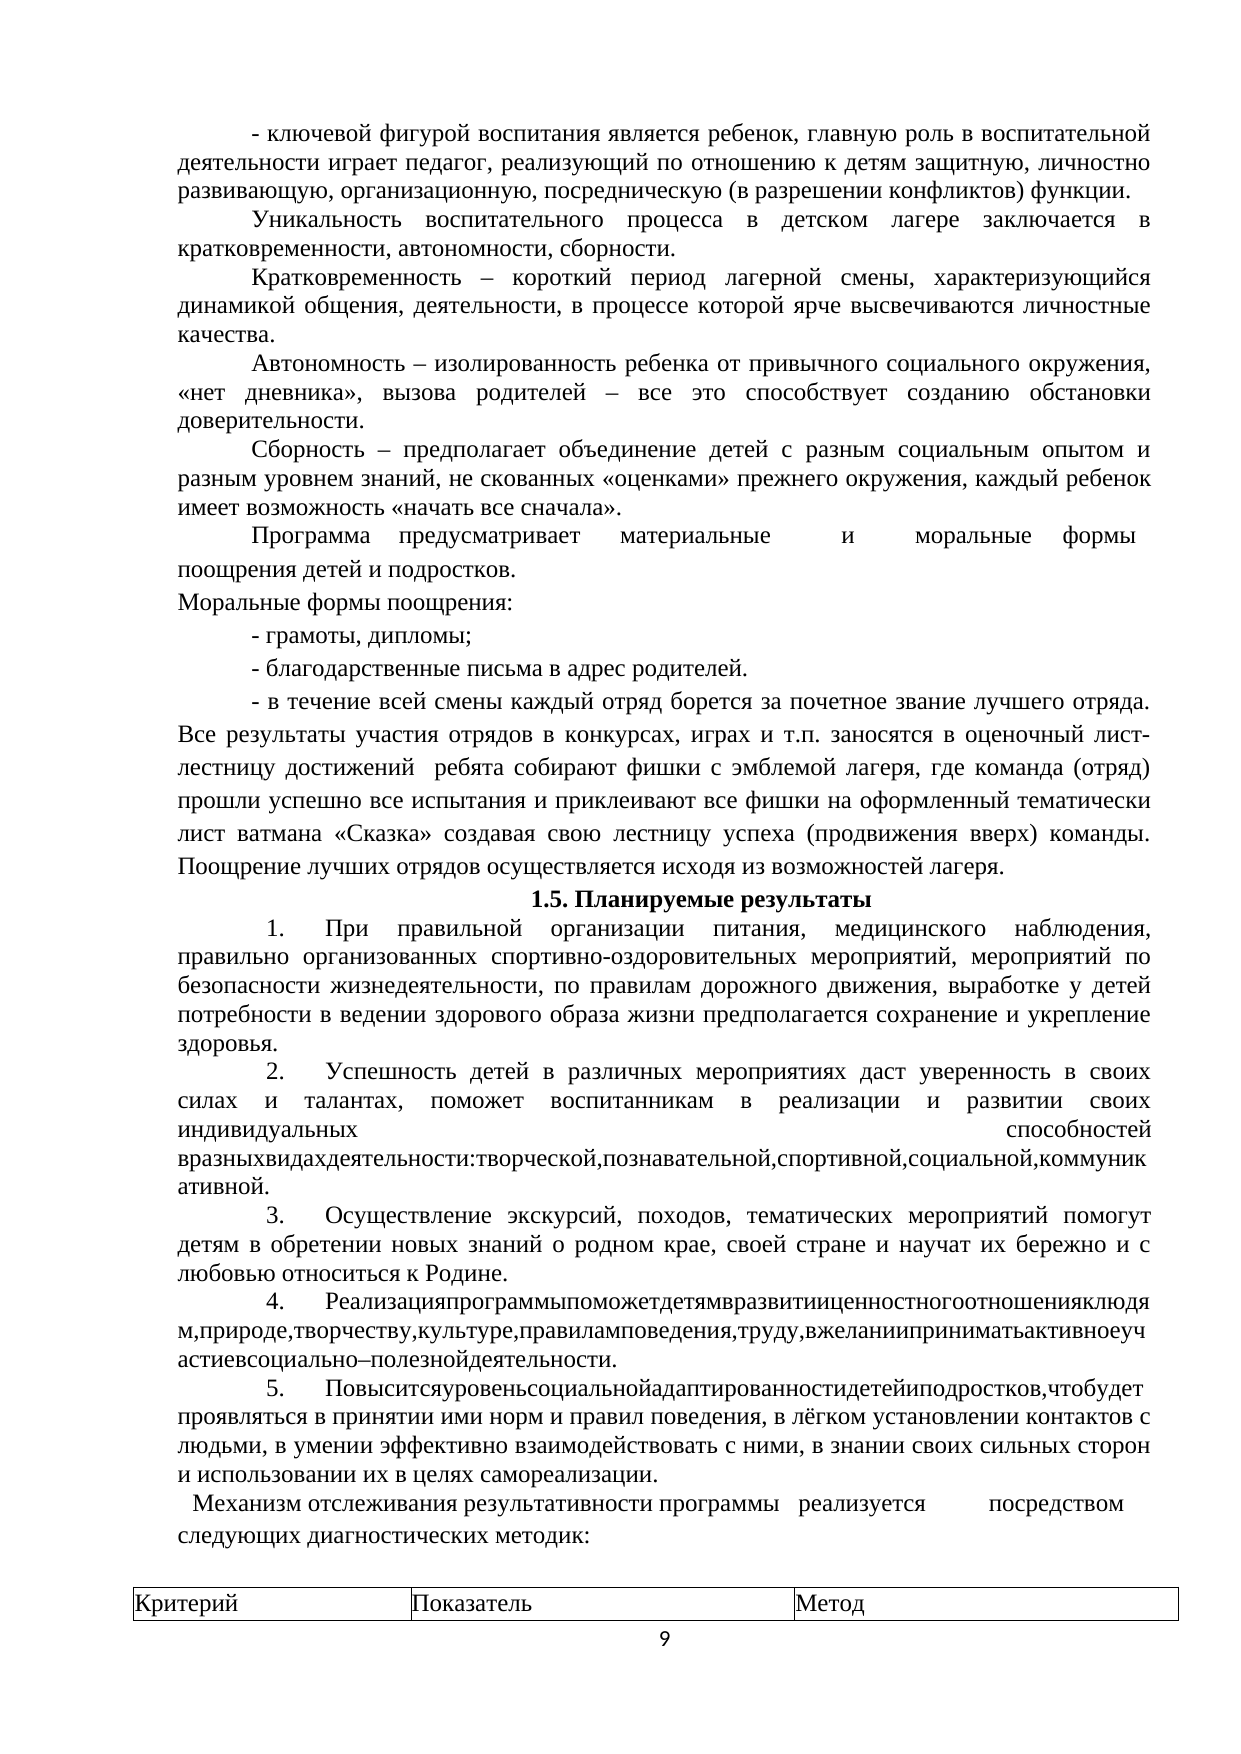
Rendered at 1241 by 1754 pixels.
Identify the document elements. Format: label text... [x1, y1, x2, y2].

table_header Метод [795, 1588, 1178, 1620]
text 1.5. Планируемые результаты [177, 884, 1152, 913]
text - в течение всей смены каждый отряд борется за почетное звание лучшего отряда. Все результаты участия отрядов в конкурсах, играх и т.п. заносятся в оценочный лист-лестницу достижений ребята собирают фишки с эмблемой лагеря, где команда (отряд) прошли успешно все испытания и приклеивают все фишки на оформленный тематически лист ватмана «Сказка» создавая свою лестницу успеха (продвижения вверх) команды. Поощрение лучших отрядов осуществляется исходя из возможностей лагеря. [177, 686, 1152, 879]
table_header Критерий [134, 1588, 411, 1620]
text Моральные формы поощрения: [177, 587, 1152, 615]
text - грамоты, дипломы; [177, 620, 1152, 648]
table_header Показатель [412, 1588, 794, 1620]
text - благодарственные письма в адрес родителей. [177, 653, 1152, 681]
list Осуществление экскурсий, походов, тематических мероприятий помогут детям в обретении новых знаний о родном крае, своей стране и научат их бережно и с любовью относиться к Родине. [177, 1200, 1152, 1286]
text Программа предусматривает материальные и моральные формы поощрения детей и подростков. [177, 521, 1152, 582]
list Успешность детей в различных мероприятиях даст уверенность в своих силах и талантах, поможет воспитанникам в реализации и развитии своих индивидуальных способностей вразныхвидахдеятельности:творческой,познавательной,спортивной,социальной,коммуникативной. [177, 1056, 1152, 1200]
text Кратковременность – короткий период лагерной смены, характеризующийся динамикой общения, деятельности, в процессе которой ярче высвечиваются личностные качества. [177, 262, 1152, 348]
text - ключевой фигурой воспитания является ребенок, главную роль в воспитательной деятельности играет педагог, реализующий по отношению к детям защитную, личностно развивающую, организационную, посредническую (в разрешении конфликтов) функции. [177, 118, 1152, 204]
text Уникальность воспитательного процесса в детском лагере заключается в кратковременности, автономности, сборности. [177, 204, 1152, 262]
text Сборность – предполагает объединение детей с разным социальным опытом и разным уровнем знаний, не скованных «оценками» прежнего окружения, каждый ребенок имеет возможность «начать все сначала». [177, 434, 1152, 521]
list Повыситсяуровеньсоциальнойадаптированностидетейиподростков,чтобудетпроявляться в принятии ими норм и правил поведения, в лёгком установлении контактов с людьми, в умении эффективно взаимодействовать с ними, в знании своих сильных сторон и использовании их в целях самореализации. [177, 1373, 1152, 1488]
text Автономность – изолированность ребенка от привычного социального окружения, «нет дневника», вызова родителей – все это способствует созданию обстановки доверительности. [177, 348, 1152, 434]
list При правильной организации питания, медицинского наблюдения, правильно организованных спортивно-оздоровительных мероприятий, мероприятий по безопасности жизнедеятельности, по правилам дорожного движения, выработке у детей потребности в ведении здорового образа жизни предполагается сохранение и укрепление здоровья. [177, 913, 1152, 1056]
list Механизм отслеживания результативности программы реализуется посредством следующих диагностических методик: [177, 1488, 1152, 1549]
list Реализацияпрограммыпоможетдетямвразвитииценностногоотношенияклюдям,природе,творчеству,культуре,правиламповедения,труду,вжеланииприниматьактивноеучастиевсоциально–полезнойдеятельности. [177, 1286, 1152, 1373]
